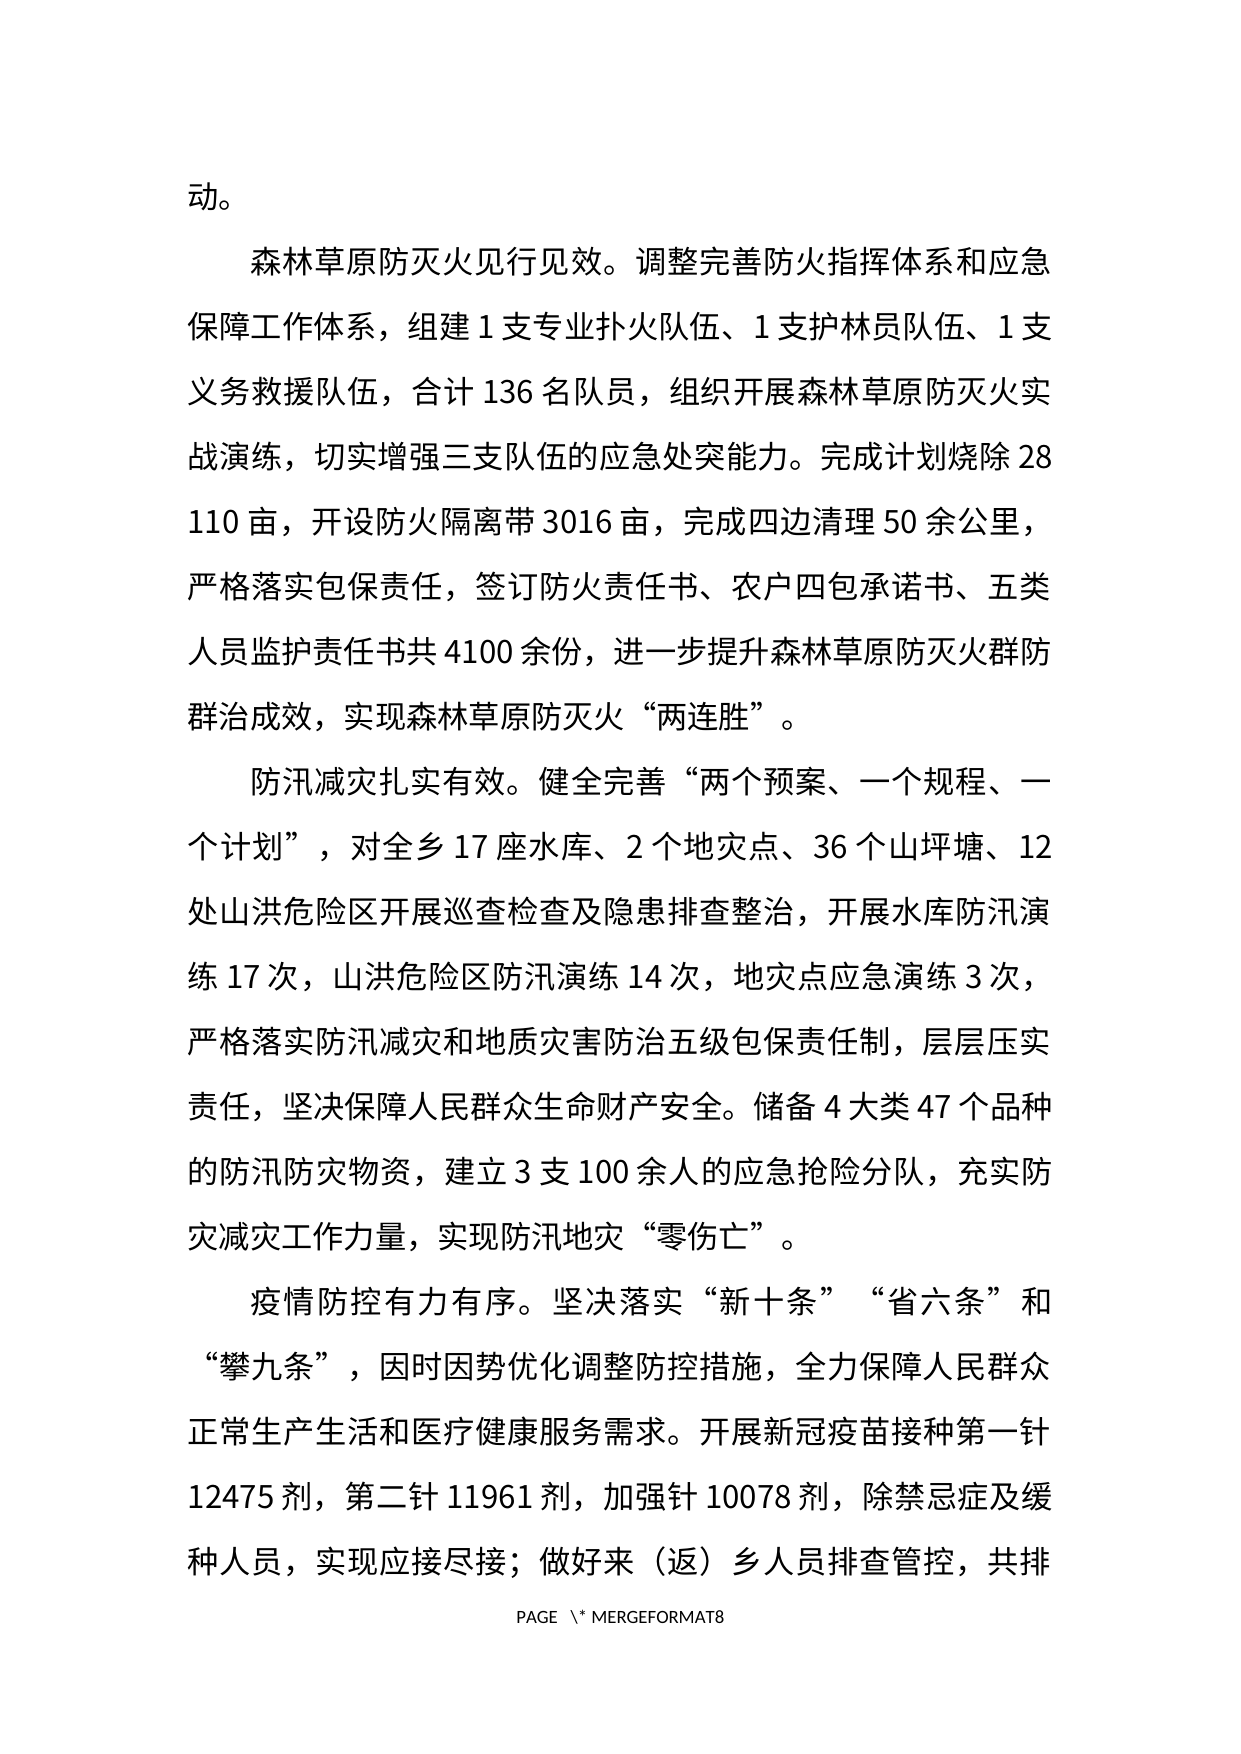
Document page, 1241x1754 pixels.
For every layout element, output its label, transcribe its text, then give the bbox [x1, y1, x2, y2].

text 森林草原防灭火见行见效。调整完善防火指挥体系和应急保障工作体系，组建1支专业扑火队伍、1支护林员队伍、1支义务救援队伍，合计136名队员，组织开展森林草原防灭火实战演练，切实增强三支队伍的应急处突能力。完成计划烧除28110亩，开设防火隔离带3016亩，完成四边清理50余公里，严格落实包保责任，签订防火责任书、农户四包承诺书、五类人员监护责任书共4100余份，进一步提升森林草原防灭火群防群治成效，实现森林草原防灭火“两连胜”。 [187, 227, 1053, 747]
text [187, 162, 1053, 227]
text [187, 1267, 1053, 1592]
text 防汛减灾扎实有效。健全完善“两个预案、一个规程、一个计划”，对全乡17座水库、2个地灾点、36个山坪塘、12处山洪危险区开展巡查检查及隐患排查整治，开展水库防汛演练17次，山洪危险区防汛演练14次，地灾点应急演练3次，严格落实防汛减灾和地质灾害防治五级包保责任制，层层压实责任，坚决保障人民群众生命财产安全。储备4大类47个品种的防汛防灾物资，建立3支100余人的应急抢险分队，充实防灾减灾工作力量，实现防汛地灾“零伤亡”。 [187, 747, 1053, 1267]
